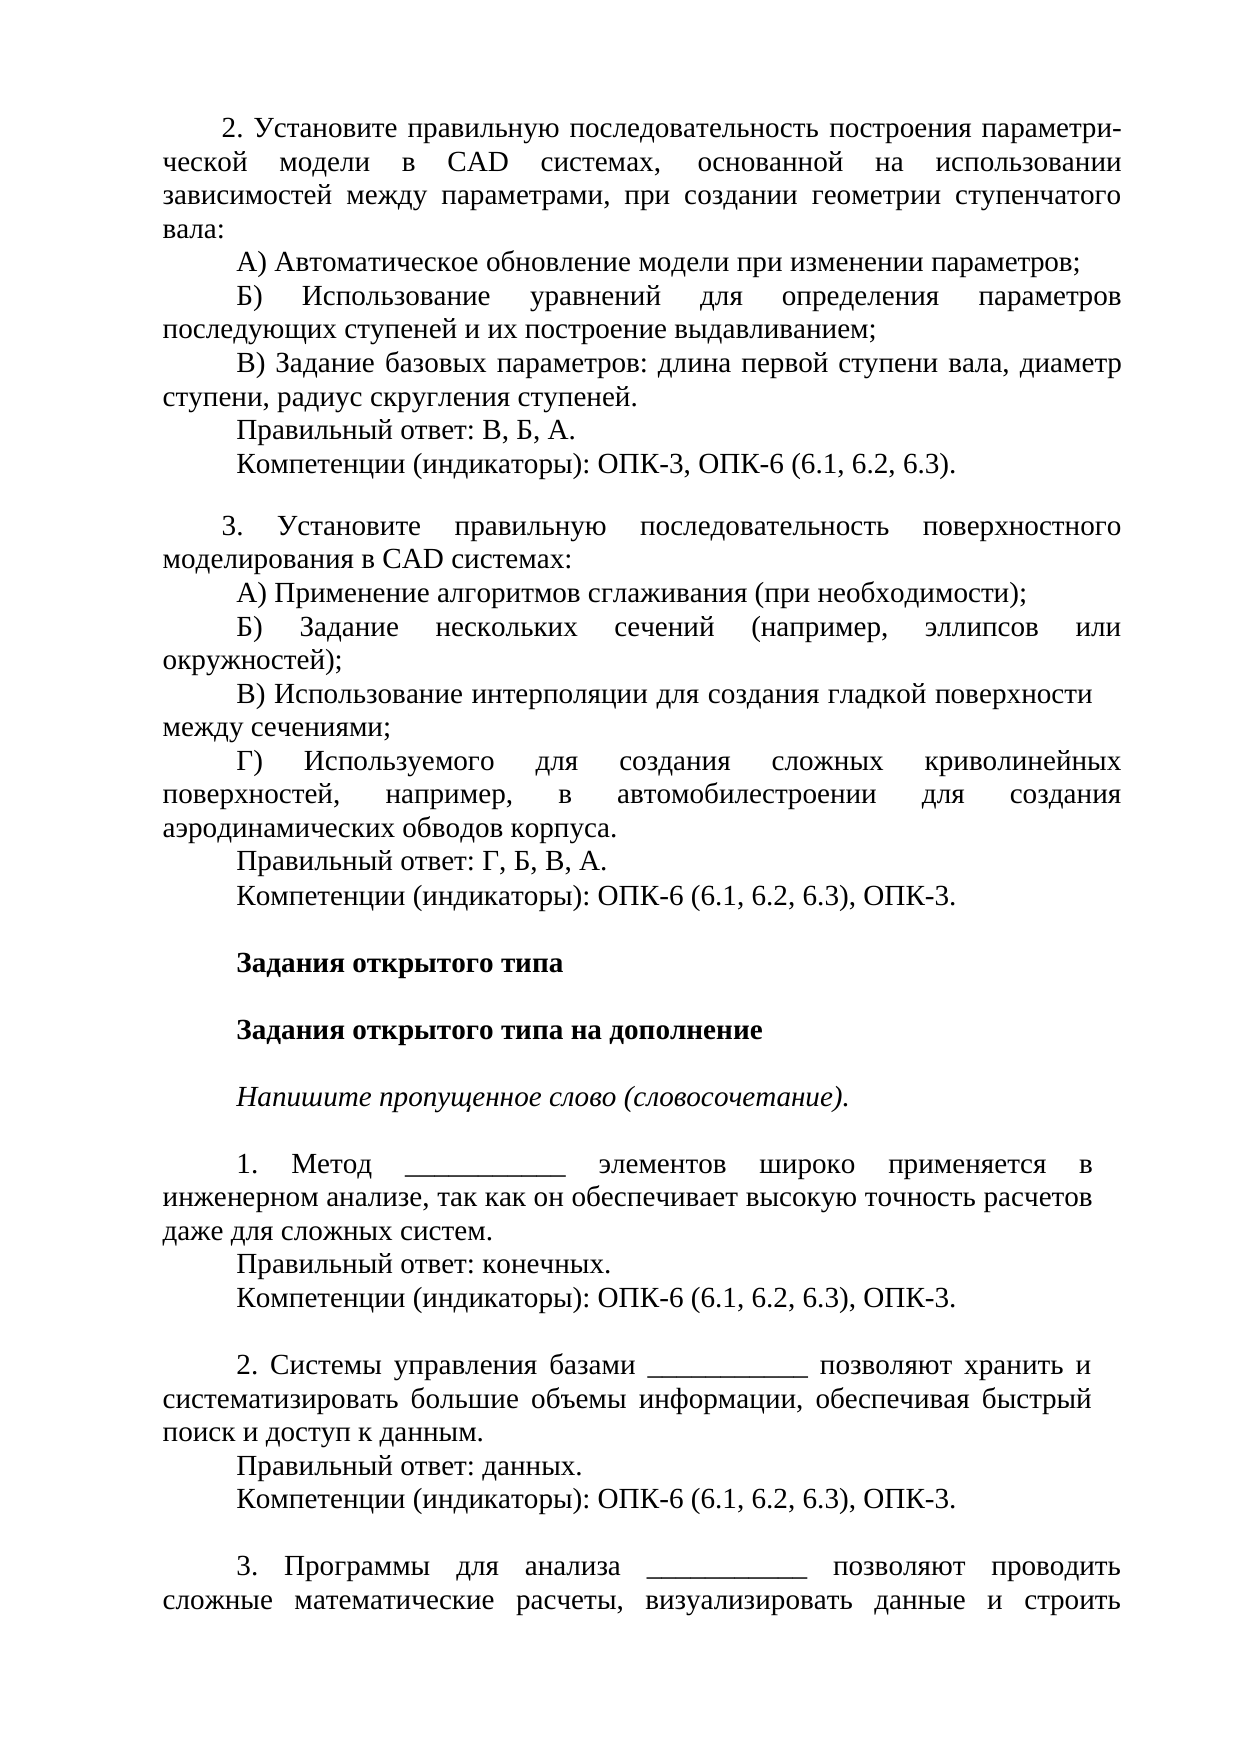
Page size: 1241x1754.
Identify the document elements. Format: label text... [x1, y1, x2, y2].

text Правильный ответ: данных. [162, 1448, 1122, 1481]
text Задания открытого типа [162, 945, 1122, 978]
text Компетенции (индикаторы): ОПК-3, ОПК-6 (6.1, 6.2, 6.3). [162, 446, 1122, 479]
text В) Использование интерполяции для создания гладкой поверхности между сечениями; [162, 676, 1094, 743]
text Правильный ответ: конечных. [162, 1247, 1093, 1280]
text 3. Установите правильную последовательность поверхностного моделирования в CAD системах: [162, 508, 1122, 575]
text А) Применение алгоритмов сглаживания (при необходимости); [162, 575, 1122, 609]
list 1. Метод ___________ элементов широко применяется в инженерном анализе, так как он обеспечивает высокую точность расчетов даже для сложных систем. [162, 1146, 1093, 1247]
text А) Автоматическое обновление модели при изменении параметров; [162, 244, 1122, 278]
text 2. Установите правильную последовательность построения параметри-ческой модели в CAD системах, основанной на использовании зависимостей между параметрами, при создании геометрии ступенчатого вала: [162, 110, 1122, 244]
text Компетенции (индикаторы): ОПК-6 (6.1, 6.2, 6.3), ОПК-3. [162, 1280, 1122, 1314]
text 2. Системы управления базами ___________ позволяют хранить и систематизировать большие объемы информации, обеспечивая быстрый поиск и доступ к данным. [162, 1347, 1092, 1448]
text Задания открытого типа на дополнение [162, 1012, 1122, 1045]
text Компетенции (индикаторы): ОПК-6 (6.1, 6.2, 6.3), ОПК-3. [162, 1481, 1122, 1515]
text Б) Задание нескольких сечений (например, эллипсов или окружностей); [162, 609, 1122, 676]
text Правильный ответ: Г, Б, В, А. [162, 843, 1122, 877]
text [162, 1548, 1122, 1616]
text В) Задание базовых параметров: длина первой ступени вала, диаметр ступени, радиус скругления ступеней. [162, 345, 1122, 412]
text Компетенции (индикаторы): ОПК-6 (6.1, 6.2, 6.3), ОПК-3. [162, 878, 1122, 911]
text Б) Использование уравнений для определения параметров последующих ступеней и их построение выдавливанием; [162, 278, 1122, 345]
text Г) Используемого для создания сложных криволинейных поверхностей, например, в автомобилестроении для создания аэродинамических обводов корпуса. [162, 743, 1122, 843]
text Правильный ответ: В, Б, А. [162, 412, 1122, 446]
text Напишите пропущенное слово (словосочетание). [162, 1079, 1122, 1112]
